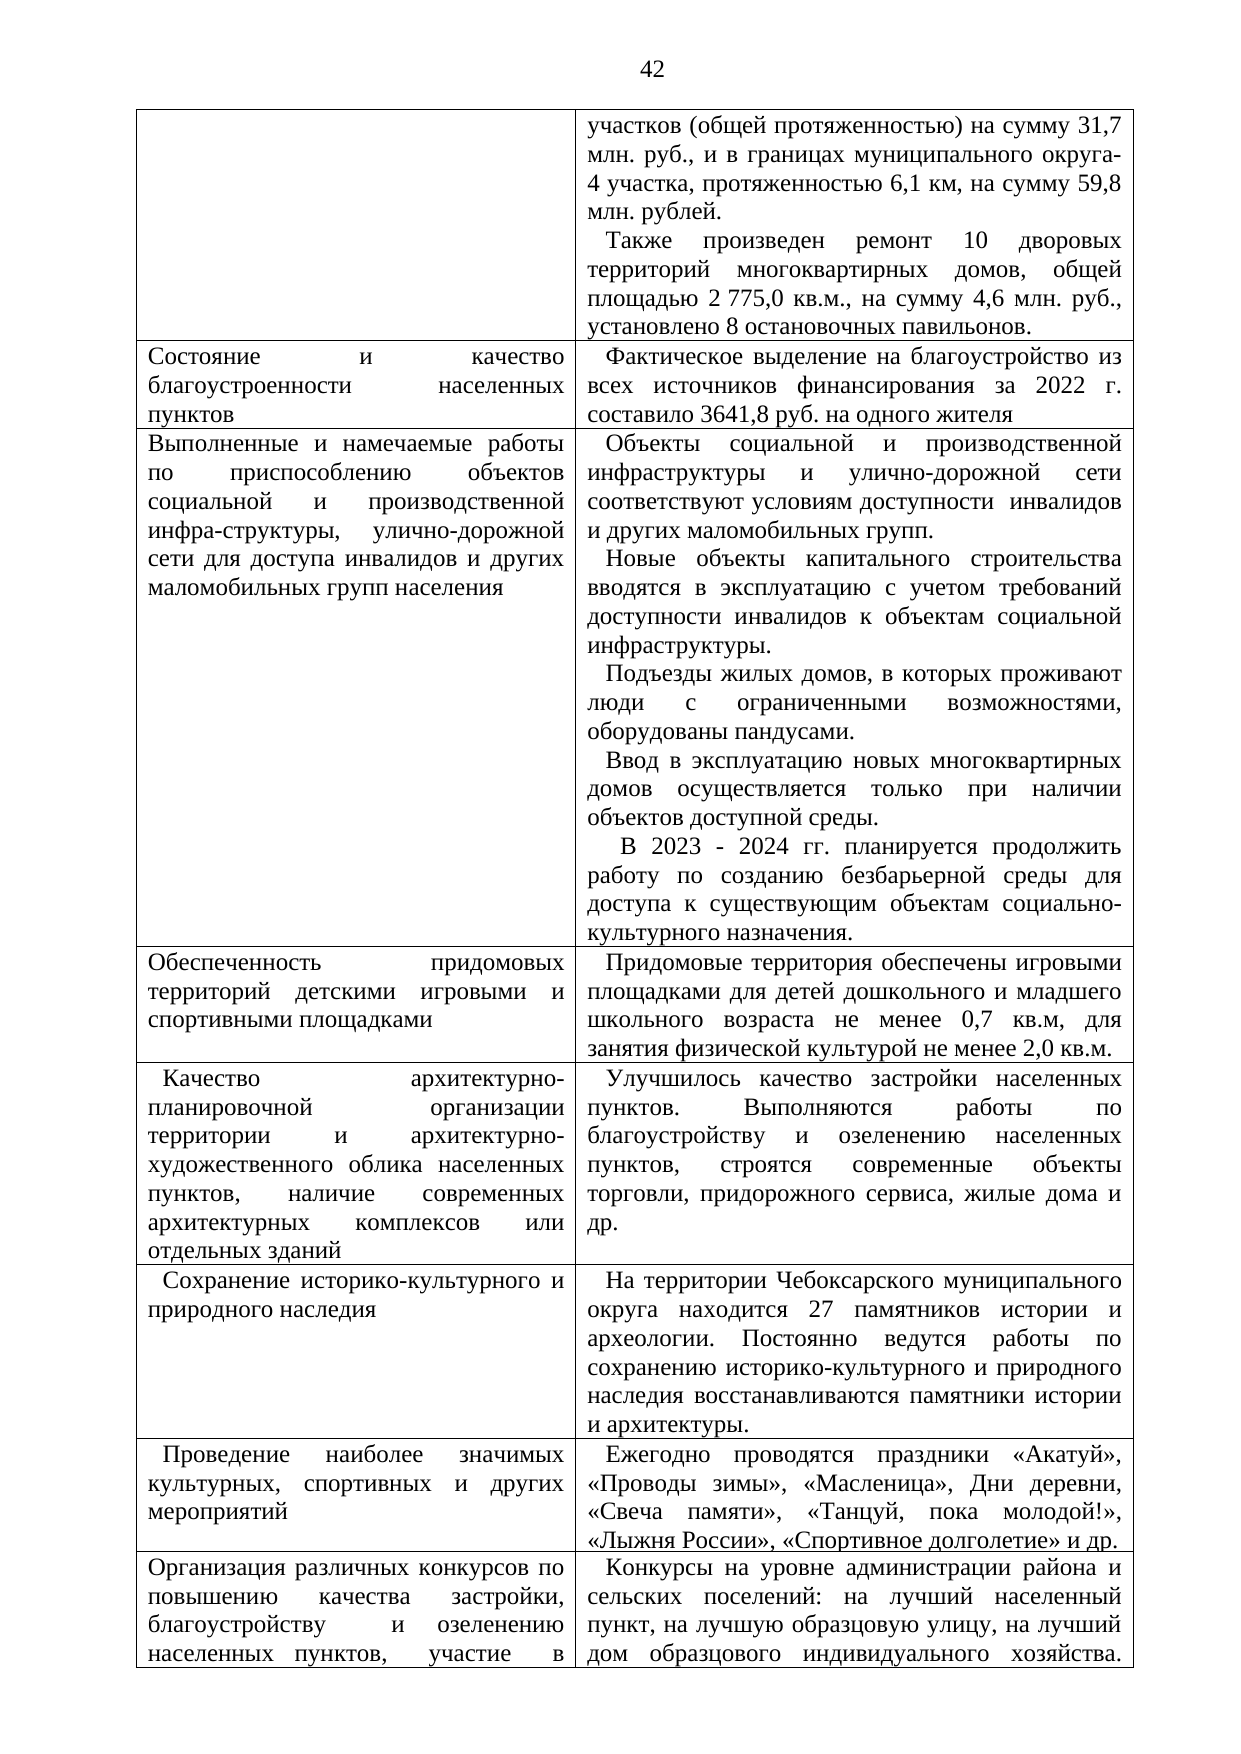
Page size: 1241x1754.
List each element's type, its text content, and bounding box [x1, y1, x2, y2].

table_cell Выполненные и намечаемые работы по приспособлению объектов социальной и производственной инфра-структуры, улично-дорожной сети для доступа инвалидов и других маломобильных групп населения [137, 429, 575, 946]
table_cell Качество архитектурно-планировочной организации территории и архитектурно-художественного облика населенных пунктов, наличие современных архитектурных комплексов или отдельных зданий [137, 1063, 575, 1264]
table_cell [576, 1552, 1133, 1667]
table_cell Улучшилось качество застройки населенных пунктов. Выполняются работы по благоустройству и озеленению населенных пунктов, строятся современные объекты торговли, придорожного сервиса, жилые дома и др. [576, 1063, 1133, 1264]
table_cell Сохранение историко-культурного и природного наследия [137, 1265, 575, 1438]
table_cell На территории Чебоксарского муниципального округа находится 27 памятников истории и археологии. Постоянно ведутся работы по сохранению историко-культурного и природного наследия восстанавливаются памятники истории и архитектуры. [576, 1265, 1133, 1438]
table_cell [576, 110, 1133, 340]
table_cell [137, 110, 575, 340]
table_cell Ежегодно проводятся праздники «Акатуй», «Проводы зимы», «Масленица», Дни деревни, «Свеча памяти», «Танцуй, пока молодой!», «Лыжня России», «Спортивное долголетие» и др. [576, 1439, 1133, 1551]
table_cell Обеспеченность придомовых территорий детскими игровыми и спортивными площадками [137, 947, 575, 1062]
table_cell Фактическое выделение на благоустройство из всех источников финансирования за 2022 г. составило 3641,8 руб. на одного жителя [576, 341, 1133, 427]
table_cell Проведение наиболее значимых культурных, спортивных и других мероприятий [137, 1439, 575, 1551]
table_cell Объекты социальной и производственной инфраструктуры и улично-дорожной сети соответствуют условиям доступности инвалидов и других маломобильных групп. Новые объекты капитального строительства вводятся в эксплуатацию с учетом требований доступности инвалидов к объектам социальной инфраструктуры. Подъезды жилых домов, в которых проживают люди с ограниченными возможностями, оборудованы пандусами. Ввод в эксплуатацию новых многоквартирных домов осуществляется только при наличии объектов доступной среды. В 2023 - 2024 гг. планируется продолжить работу по созданию безбарьерной среды для доступа к существующим объектам социально-культурного назначения. [576, 429, 1133, 946]
table_cell Состояние и качество благоустроенности населенных пунктов [137, 341, 575, 427]
table_cell Придомовые территория обеспечены игровыми площадками для детей дошкольного и младшего школьного возраста не менее 0,7 кв.м, для занятия физической культурой не менее 2,0 кв.м. [576, 947, 1133, 1062]
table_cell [137, 1552, 575, 1667]
